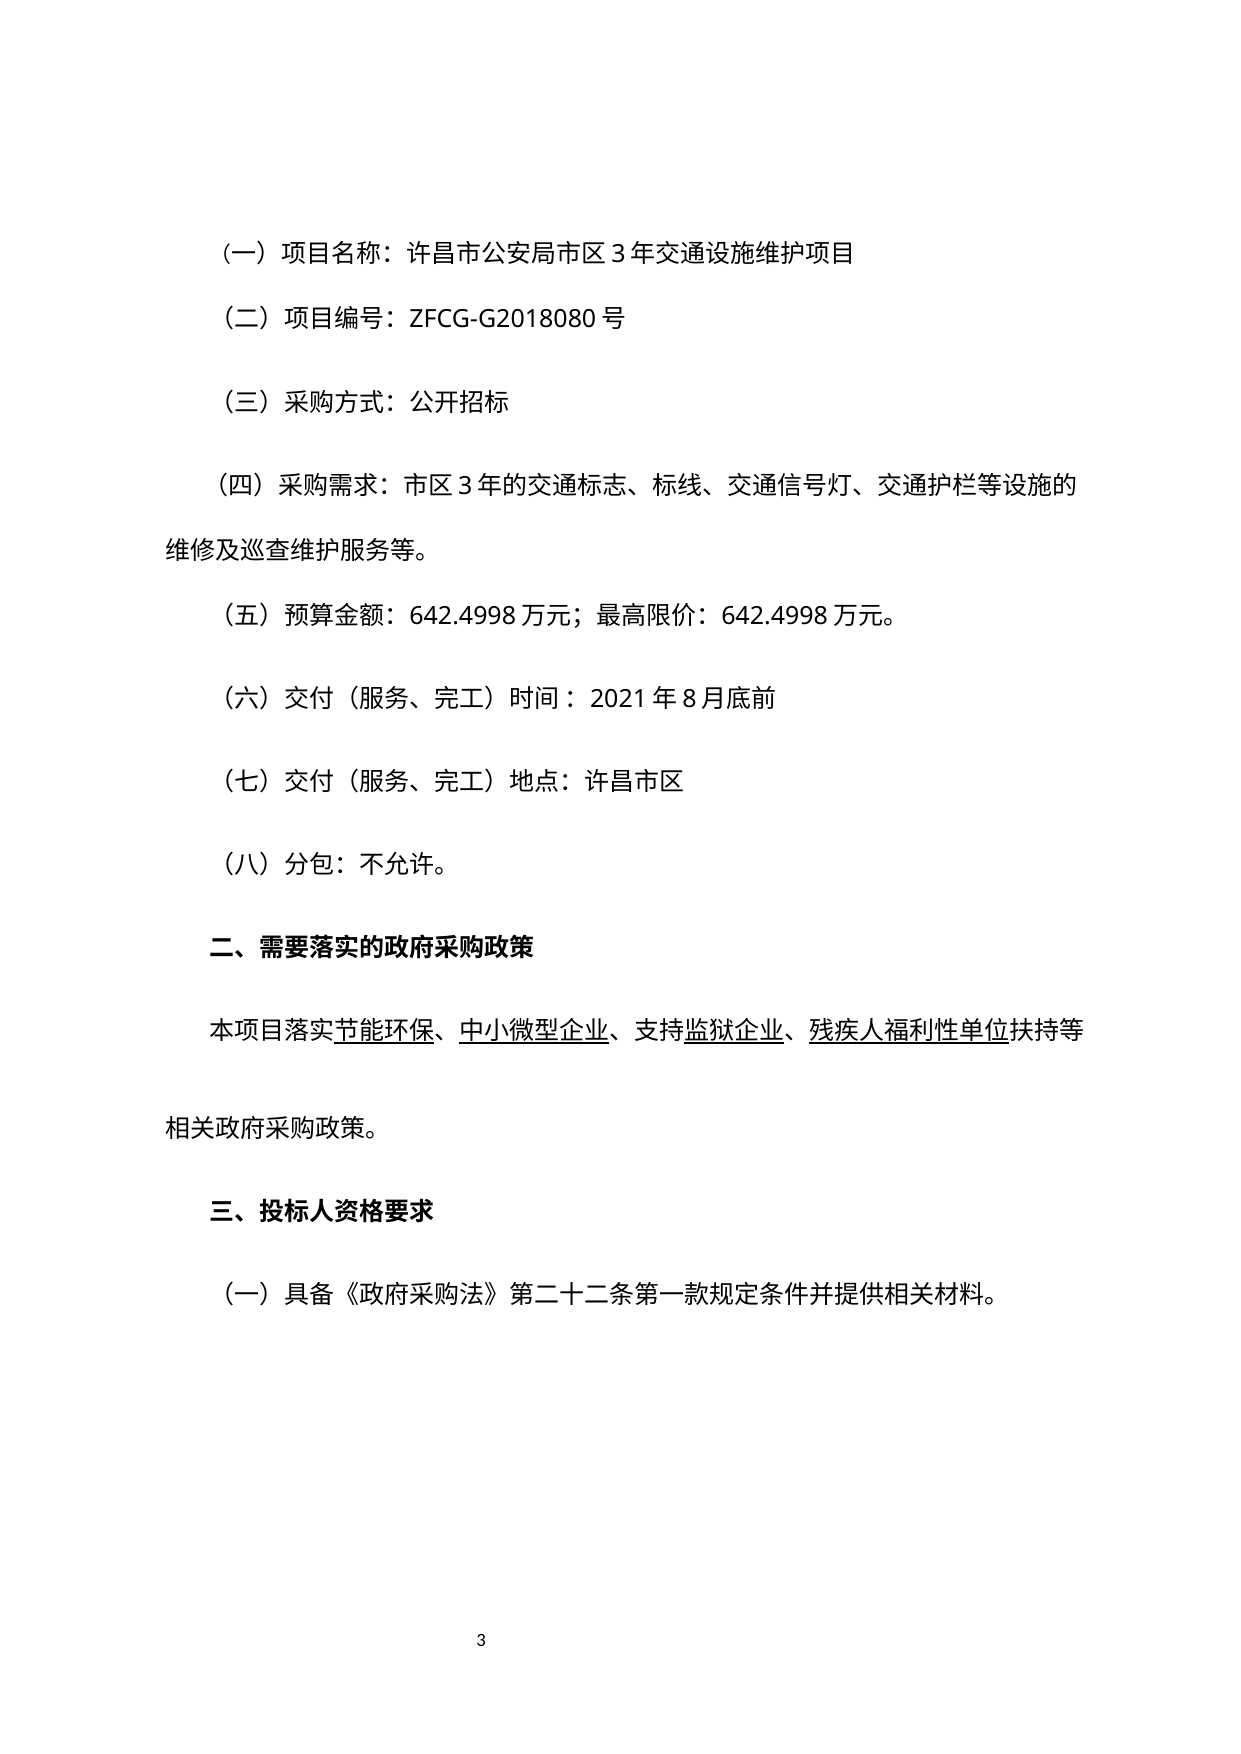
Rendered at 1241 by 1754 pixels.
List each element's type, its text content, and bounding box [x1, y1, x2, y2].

text 二、需要落实的政府采购政策 [165, 913, 1087, 978]
text （五）预算金额：642.4998万元；最高限价：642.4998万元。 [165, 581, 1087, 646]
text 三、投标人资格要求 [165, 1177, 1087, 1242]
text （三）采购方式：公开招标 [165, 368, 1087, 433]
text （六）交付（服务、完工）时间 ：2021年8月底前 [165, 664, 1087, 729]
text （四）采购需求：市区3年的交通标志、标线、交通信号灯、交通护栏等设施的维修及巡查维护服务等。 [165, 451, 1087, 581]
text （七）交付（服务、完工）地点：许昌市区 [165, 747, 1087, 812]
text 本项目落实节能环保、中小微型企业、支持监狱企业、残疾人福利性单位扶持等相关政府采购政策。 [165, 996, 1087, 1159]
text （二）项目编号：ZFCG-G2018080号 [165, 284, 1087, 349]
text （一）具备《政府采购法》第二十二条第一款规定条件并提供相关材料。 [165, 1260, 1087, 1325]
text （一）项目名称：许昌市公安局市区3年交通设施维护项目 [165, 219, 1087, 284]
text （八）分包：不允许。 [165, 830, 1087, 895]
